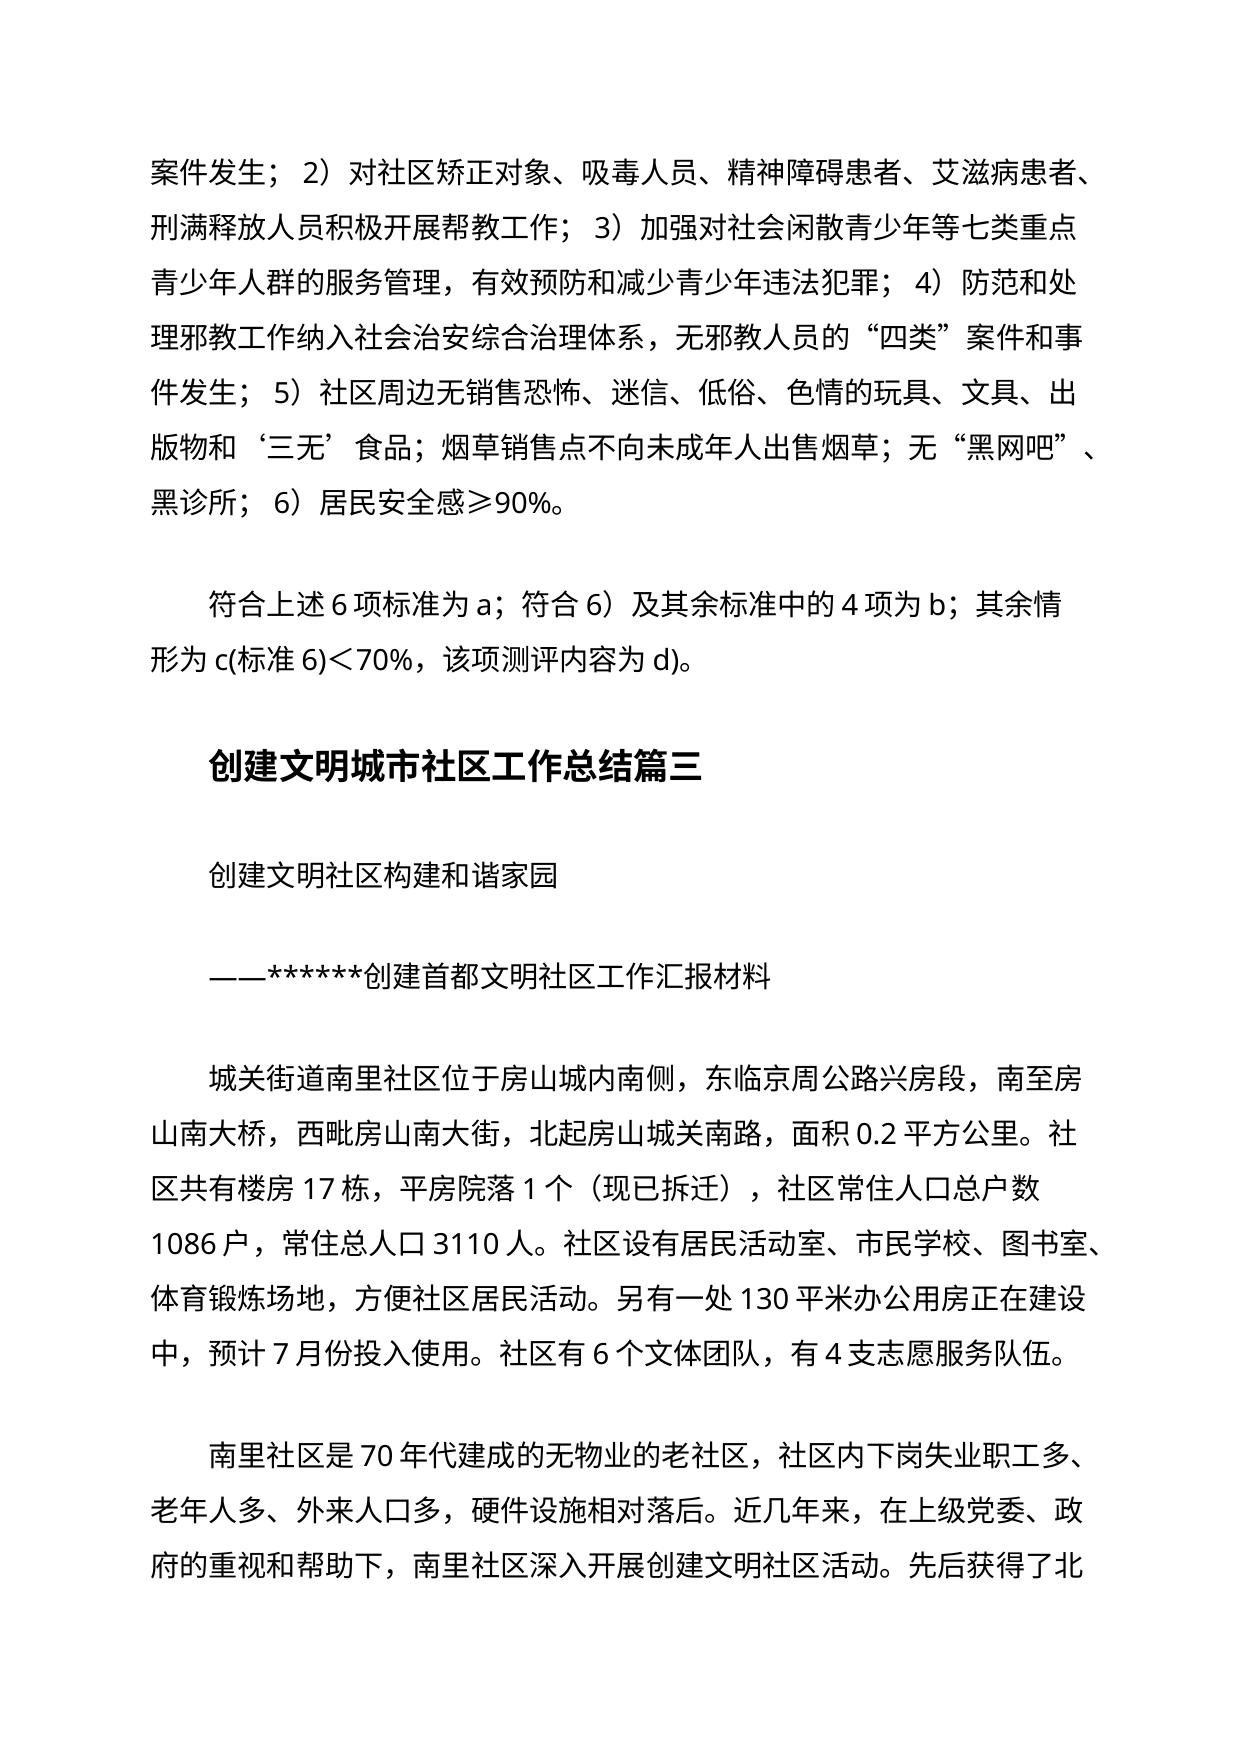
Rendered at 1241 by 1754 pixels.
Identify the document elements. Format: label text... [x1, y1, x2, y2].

text 创建文明城市社区工作总结篇三 [150, 739, 1090, 790]
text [150, 150, 1090, 522]
text 城关街道南里社区位于房山城内南侧，东临京周公路兴房段，南至房山南大桥，西毗房山南大街，北起房山城关南路，面积0.2平方公里。社区共有楼房17栋，平房院落1个（现已拆迁），社区常住人口总户数1086户，常住总人口3110人。社区设有居民活动室、市民学校、图书室、体育锻炼场地，方便社区居民活动。另有一处130平米办公用房正在建设中，预计7月份投入使用。社区有6个文体团队，有4支志愿服务队伍。 [150, 1056, 1090, 1373]
text 符合上述6项标准为a；符合6）及其余标准中的4项为b；其余情形为c(标准6)＜70%，该项测评内容为d)。 [150, 582, 1090, 679]
text 创建文明社区构建和谐家园 [150, 852, 1090, 894]
text ——******创建首都文明社区工作汇报材料 [150, 954, 1090, 996]
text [150, 1433, 1090, 1585]
